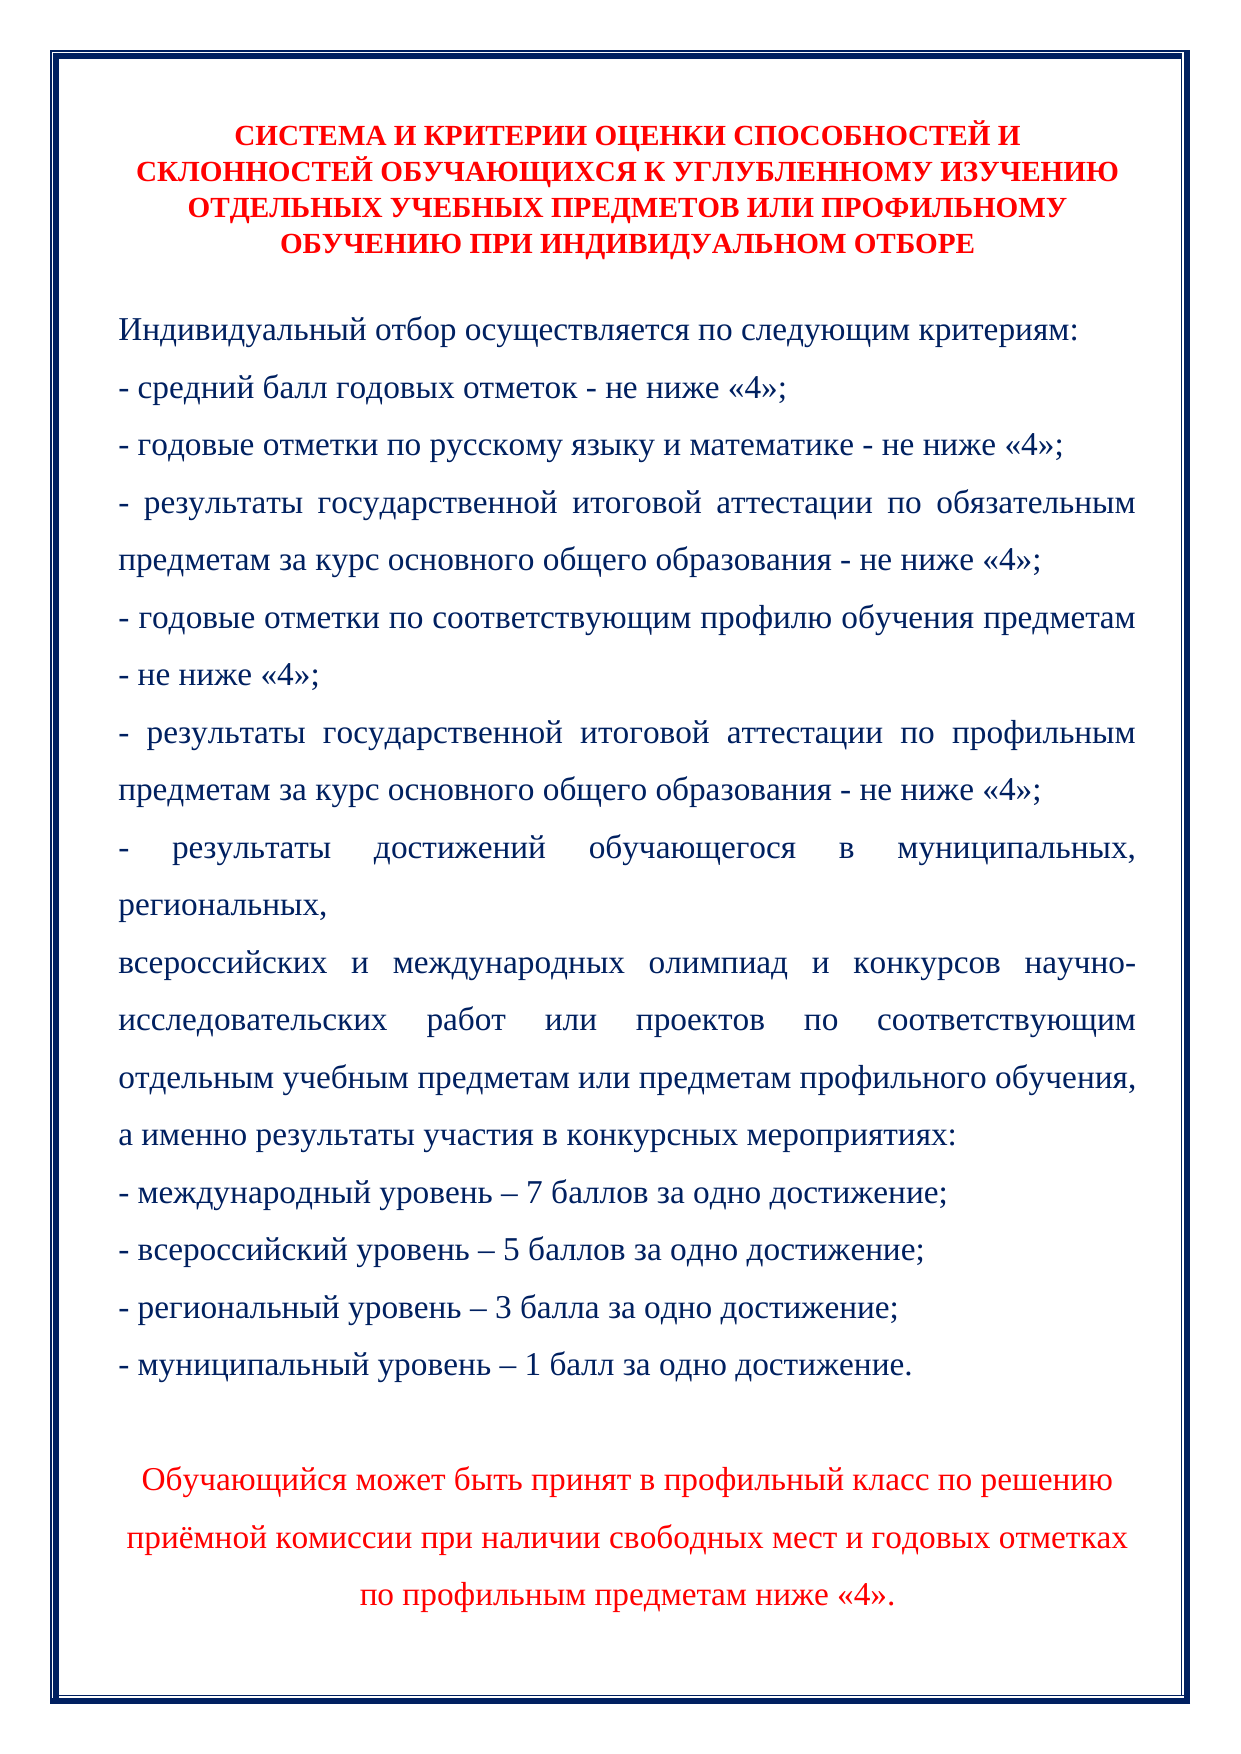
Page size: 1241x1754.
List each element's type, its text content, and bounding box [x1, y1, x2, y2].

text - муниципальный уровень – 1 балл за одно достижение. [118, 1344, 1137, 1383]
text - годовые отметки по соответствующим профилю обучения предметам - не ниже «4»; [118, 597, 1137, 693]
text Индивидуальный отбор осуществляется по следующим критериям: [118, 309, 1137, 348]
text - результаты государственной итоговой аттестации по профильным предметам за курс основного общего образования - не ниже «4»; [118, 712, 1137, 808]
text - результаты государственной итоговой аттестации по обязательным предметам за курс основного общего образования - не ниже «4»; [118, 482, 1137, 578]
text СИСТЕМА И КРИТЕРИИ ОЦЕНКИ СПОСОБНОСТЕЙ И СКЛОННОСТЕЙ ОБУЧАЮЩИХСЯ К УГЛУБЛЕННОМУ ИЗУЧЕНИЮ ОТДЕЛЬНЫХ УЧЕБНЫХ ПРЕДМЕТОВ ИЛИ ПРОФИЛЬНОМУ [118, 118, 1137, 224]
text - международный уровень – 7 баллов за одно достижение; [118, 1172, 1137, 1210]
text - средний балл годовых отметок - не ниже «4»; [118, 367, 1137, 405]
text Обучающийся может быть принят в профильный класс по решению приёмной комиссии при наличии свободных мест и годовых отметках по профильным предметам ниже «4». [118, 1459, 1137, 1613]
text ОБУЧЕНИЮ ПРИ ИНДИВИДУАЛЬНОМ ОТБОРЕ [118, 227, 1137, 260]
text всероссийских и международных олимпиад и конкурсов научно-исследовательских работ или проектов по соответствующим отдельным учебным предметам или предметам профильного обучения, а именно результаты участия в конкурсных мероприятиях: [118, 942, 1137, 1153]
text - результаты достижений обучающегося в муниципальных, региональных, [118, 827, 1137, 923]
text - всероссийский уровень – 5 баллов за одно достижение; [118, 1229, 1137, 1268]
text - региональный уровень – 3 балла за одно достижение; [118, 1287, 1137, 1325]
text - годовые отметки по русскому языку и математике - не ниже «4»; [118, 424, 1137, 463]
